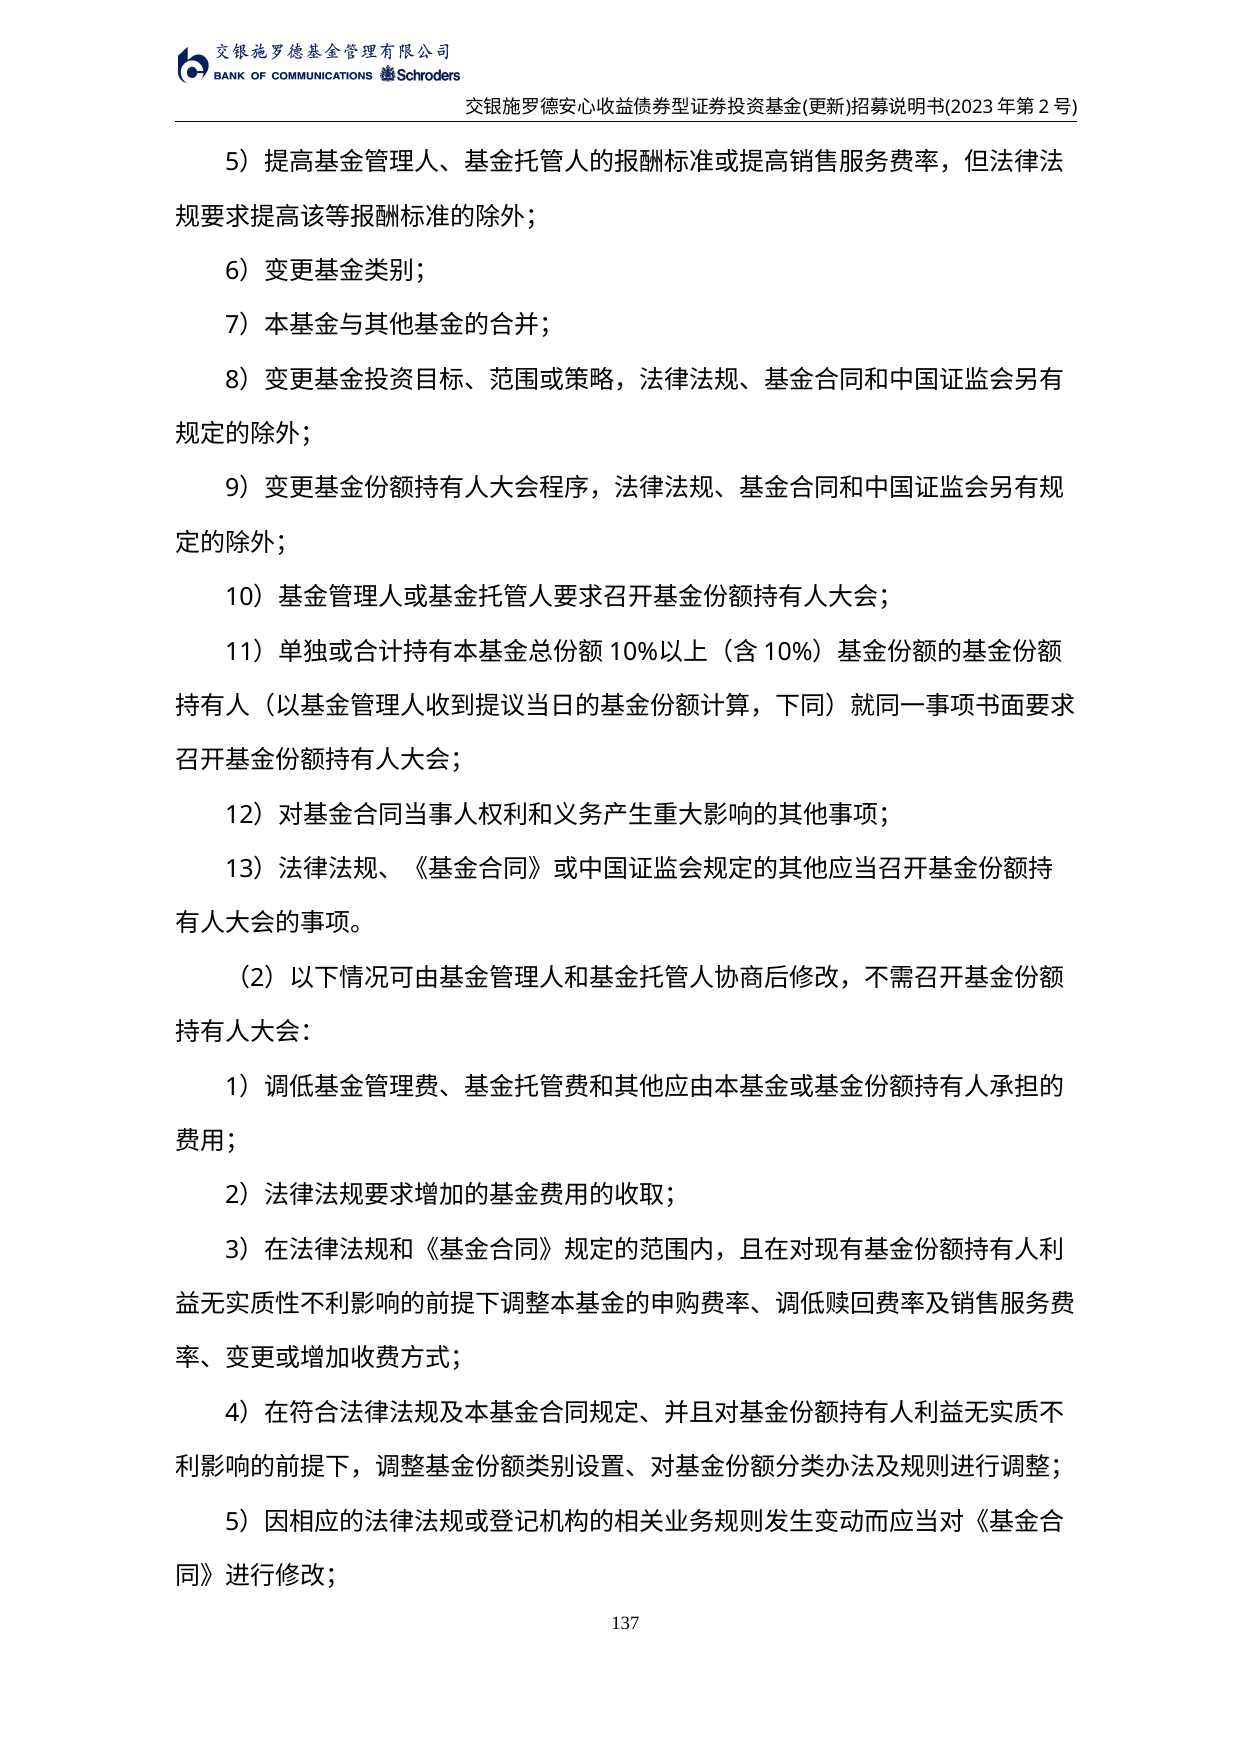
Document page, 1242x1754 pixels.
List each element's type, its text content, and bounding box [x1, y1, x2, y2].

text 9）变更基金份额持有人大会程序，法律法规、基金合同和中国证监会另有规定的除外； [175, 468, 1077, 558]
text 11）单独或合计持有本基金总份额10%以上（含10%）基金份额的基金份额持有人（以基金管理人收到提议当日的基金份额计算，下同）就同一事项书面要求召开基金份额持有人大会； [175, 631, 1077, 776]
text 5）因相应的法律法规或登记机构的相关业务规则发生变动而应当对《基金合同》进行修改； [175, 1501, 1077, 1592]
text 8）变更基金投资目标、范围或策略，法律法规、基金合同和中国证监会另有规定的除外； [175, 359, 1077, 450]
text 10）基金管理人或基金托管人要求召开基金份额持有人大会； [175, 577, 1077, 613]
text 2）法律法规要求增加的基金费用的收取； [175, 1175, 1077, 1211]
text 1）调低基金管理费、基金托管费和其他应由本基金或基金份额持有人承担的费用； [175, 1066, 1077, 1157]
text 12）对基金合同当事人权利和义务产生重大影响的其他事项； [175, 794, 1077, 830]
text 4）在符合法律法规及本基金合同规定、并且对基金份额持有人利益无实质不利影响的前提下，调整基金份额类别设置、对基金份额分类办法及规则进行调整； [175, 1392, 1077, 1483]
text 5）提高基金管理人、基金托管人的报酬标准或提高销售服务费率，但法律法规要求提高该等报酬标准的除外； [175, 142, 1077, 232]
text 13）法律法规、《基金合同》或中国证监会规定的其他应当召开基金份额持有人大会的事项。 [175, 848, 1077, 939]
text 7）本基金与其他基金的合并； [175, 305, 1077, 341]
text 3）在法律法规和《基金合同》规定的范围内，且在对现有基金份额持有人利益无实质性不利影响的前提下调整本基金的申购费率、调低赎回费率及销售服务费率、变更或增加收费方式； [175, 1229, 1077, 1374]
text 6）变更基金类别； [175, 250, 1077, 287]
picture [178, 43, 460, 83]
text （2）以下情况可由基金管理人和基金托管人协商后修改，不需召开基金份额持有人大会： [175, 957, 1077, 1048]
